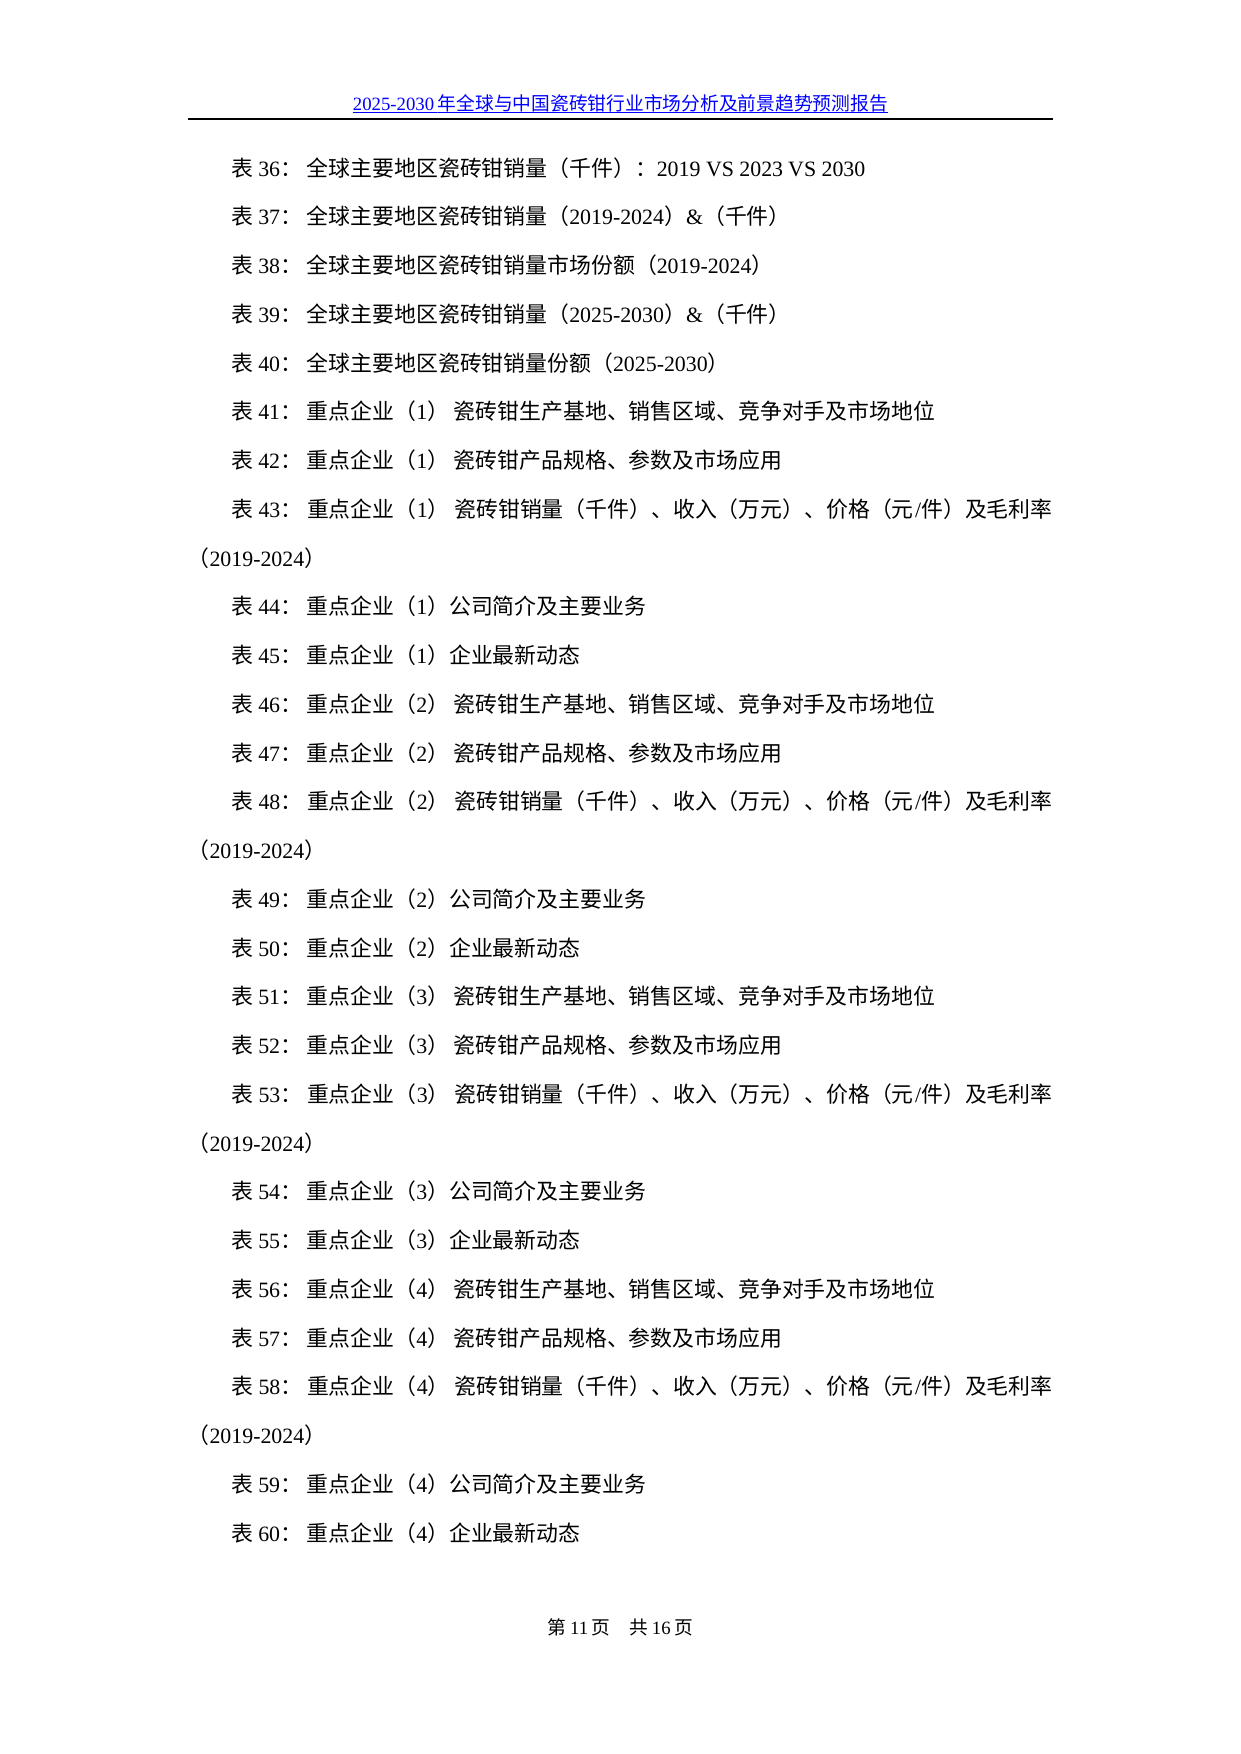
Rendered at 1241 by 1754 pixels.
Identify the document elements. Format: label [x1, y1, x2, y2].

text [187, 150, 1053, 1548]
